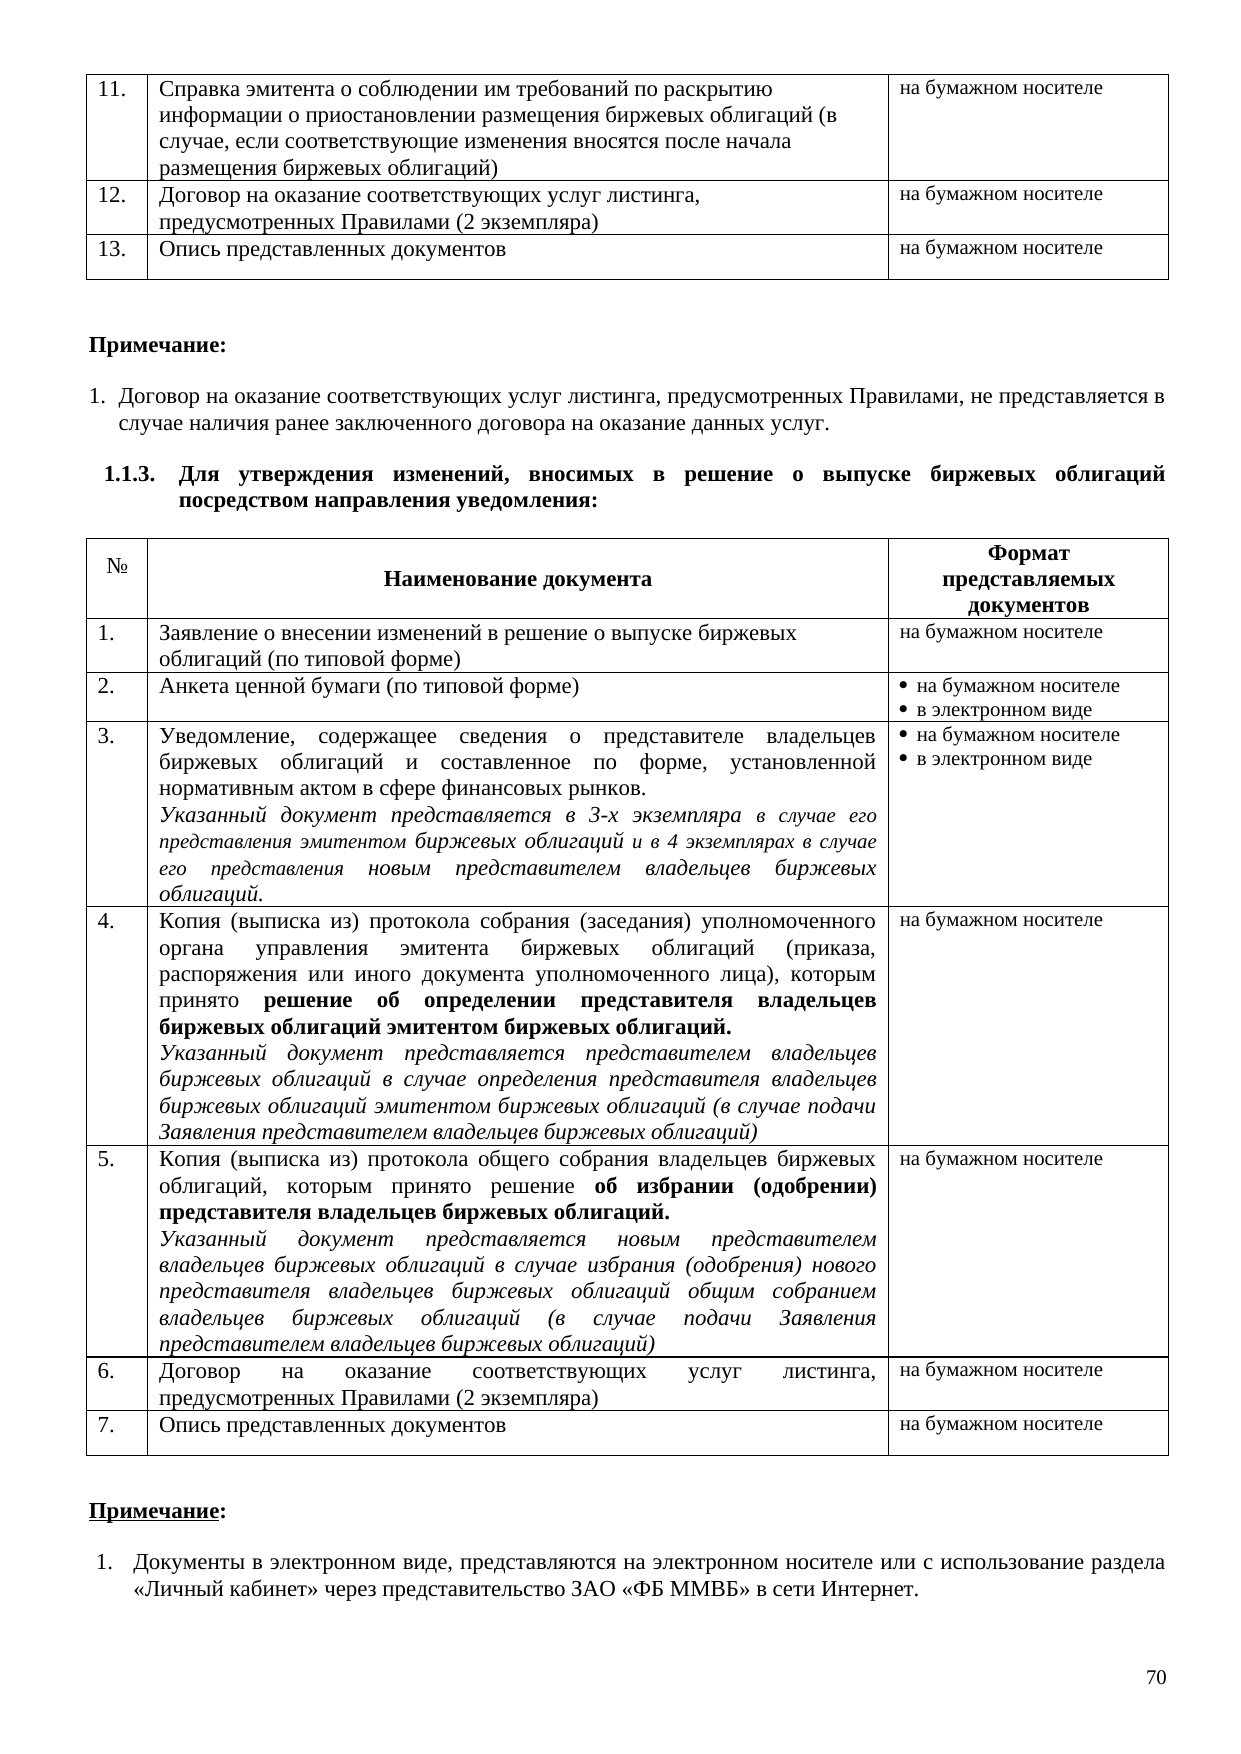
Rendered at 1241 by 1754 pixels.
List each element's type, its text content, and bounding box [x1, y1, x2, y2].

table_cell на бумажном носителе [889, 1411, 1168, 1454]
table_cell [889, 75, 1168, 180]
table_cell Копия (выписка из) протокола общего собрания владельцев биржевых облигаций, которым принято решение об избрании (одобрении) представителя владельцев биржевых облигаций. Указанный документ представляется новым представителем владельцев биржевых облигаций в случае избрания (одобрения) нового представителя владельцев биржевых облигаций общим собранием владельцев биржевых облигаций (в случае подачи Заявления представителем владельцев биржевых облигаций) [148, 1146, 888, 1356]
table_header Наименование документа [148, 539, 888, 618]
table_cell 6. [87, 1358, 147, 1410]
table_cell Договор на оказание соответствующих услуг листинга, предусмотренных Правилами (2 экземпляра) [148, 1358, 888, 1410]
table_cell на бумажном носителе [889, 1146, 1168, 1356]
table_cell 7. [87, 1411, 147, 1454]
table_cell на бумажном носителе [889, 907, 1168, 1144]
table_cell 11. [87, 75, 147, 180]
text Примечание: [89, 1497, 1167, 1523]
subtitle Для утверждения изменений, вносимых в решение о выпуске биржевых облигаций посредством направления уведомления: [103, 460, 1167, 513]
text Примечание: [89, 331, 1167, 357]
list Договор на оказание соответствующих услуг листинга, предусмотренных Правилами, не представляется в случае наличия ранее заключенного договора на оказание данных услуг. [89, 382, 1167, 435]
table_header № [87, 539, 147, 618]
table_cell Опись представленных документов [148, 235, 888, 278]
table_cell Анкета ценной бумаги (по типовой форме) [148, 673, 888, 721]
table_cell 2. [87, 673, 147, 721]
table_cell на бумажном носителе в электронном виде [889, 673, 1168, 721]
table_cell на бумажном носителе [889, 181, 1168, 234]
table_cell 13. [87, 235, 147, 278]
table_cell на бумажном носителе [889, 235, 1168, 278]
table_cell 1. [87, 619, 147, 672]
table_header Формат представляемых документов [889, 539, 1168, 618]
list Документы в электронном виде, представляются на электронном носителе или с использование раздела «Личный кабинет» через представительство ЗАО «ФБ ММВБ» в сети Интернет. [96, 1548, 1167, 1601]
table_cell на бумажном носителе [889, 619, 1168, 672]
table_cell Уведомление, содержащее сведения о представителе владельцев биржевых облигаций и составленное по форме, установленной нормативным актом в сфере финансовых рынков. Указанный документ представляется в 3-х экземпляра в случае его представления эмитентом биржевых облигаций и в 4 экземплярах в случае его представления новым представителем владельцев биржевых облигаций. [148, 722, 888, 906]
table_cell 12. [87, 181, 147, 234]
table_cell Копия (выписка из) протокола собрания (заседания) уполномоченного органа управления эмитента биржевых облигаций (приказа, распоряжения или иного документа уполномоченного лица), которым принято решение об определении представителя владельцев биржевых облигаций эмитентом биржевых облигаций. Указанный документ представляется представителем владельцев биржевых облигаций в случае определения представителя владельцев биржевых облигаций эмитентом биржевых облигаций (в случае подачи Заявления представителем владельцев биржевых облигаций) [148, 907, 888, 1144]
table_cell 5. [87, 1146, 147, 1356]
table_cell на бумажном носителе [889, 1358, 1168, 1410]
table_cell Опись представленных документов [148, 1411, 888, 1454]
table_cell 3. [87, 722, 147, 906]
table_cell Справка эмитента о соблюдении им требований по раскрытию информации о приостановлении размещения биржевых облигаций (в случае, если соответствующие изменения вносятся после начала размещения биржевых облигаций) [148, 75, 888, 180]
table_cell Заявление о внесении изменений в решение о выпуске биржевых облигаций (по типовой форме) [148, 619, 888, 672]
table_cell на бумажном носителе в электронном виде [889, 722, 1168, 906]
table_cell Договор на оказание соответствующих услуг листинга, предусмотренных Правилами (2 экземпляра) [148, 181, 888, 234]
table_cell 4. [87, 907, 147, 1144]
